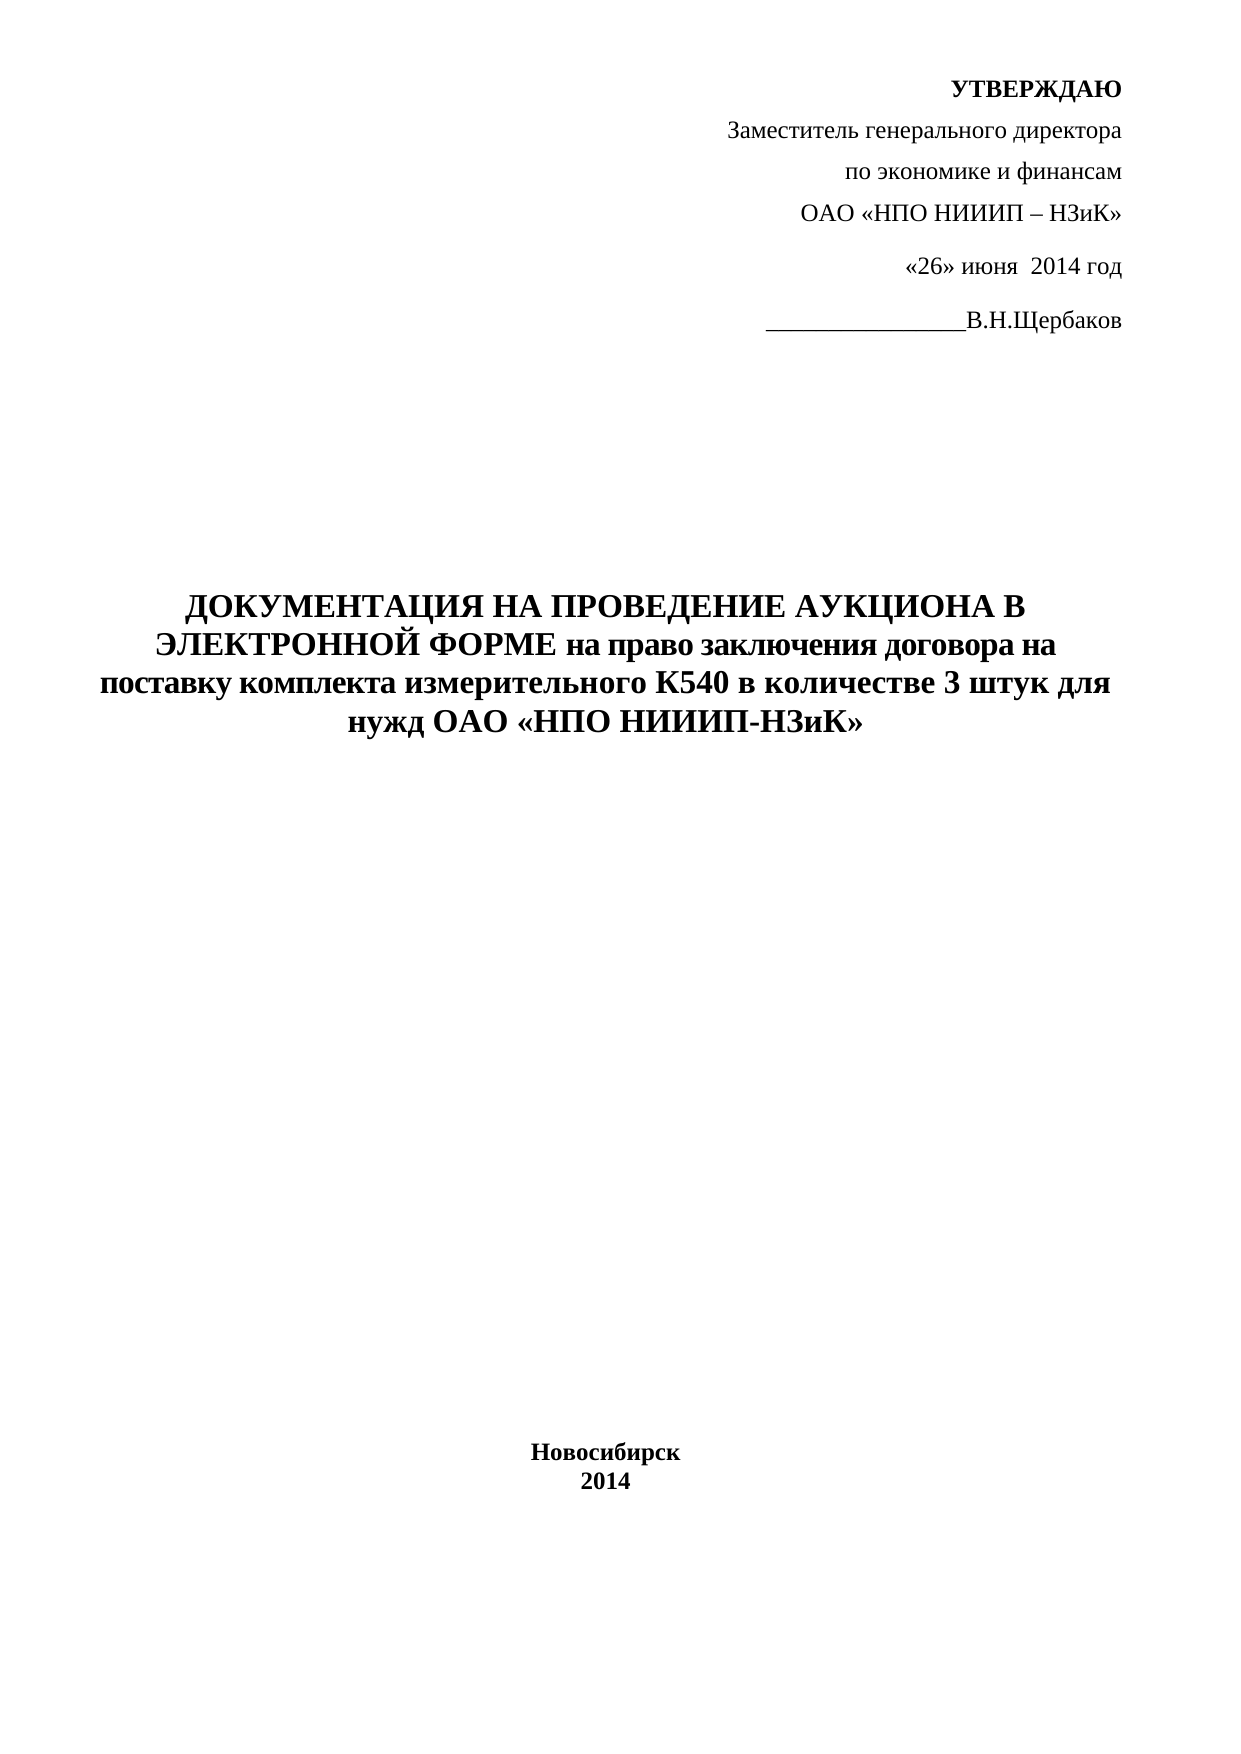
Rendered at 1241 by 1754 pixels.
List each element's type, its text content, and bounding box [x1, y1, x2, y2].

text Заместитель генерального директора [89, 115, 1122, 144]
text Новосибирск [89, 1437, 1122, 1466]
text ________________В.Н.Щербаков [89, 305, 1122, 334]
text «26» июня 2014 год [670, 251, 1122, 280]
text 2014 [89, 1466, 1122, 1495]
text по экономике и финансам [89, 156, 1122, 185]
text УТВЕРЖДАЮ [15, 74, 1122, 103]
text ОАО «НПО НИИИП – НЗиК» [89, 198, 1122, 226]
text ДОКУМЕНТАЦИЯ НА ПРОВЕДЕНИЕ АУКЦИОНА В ЭЛЕКТРОННОЙ ФОРМЕ на право заключения договора на поставку комплекта измерительного К540 в количестве 3 штук для нужд ОАО «НПО НИИИП-НЗиК» [89, 586, 1122, 739]
